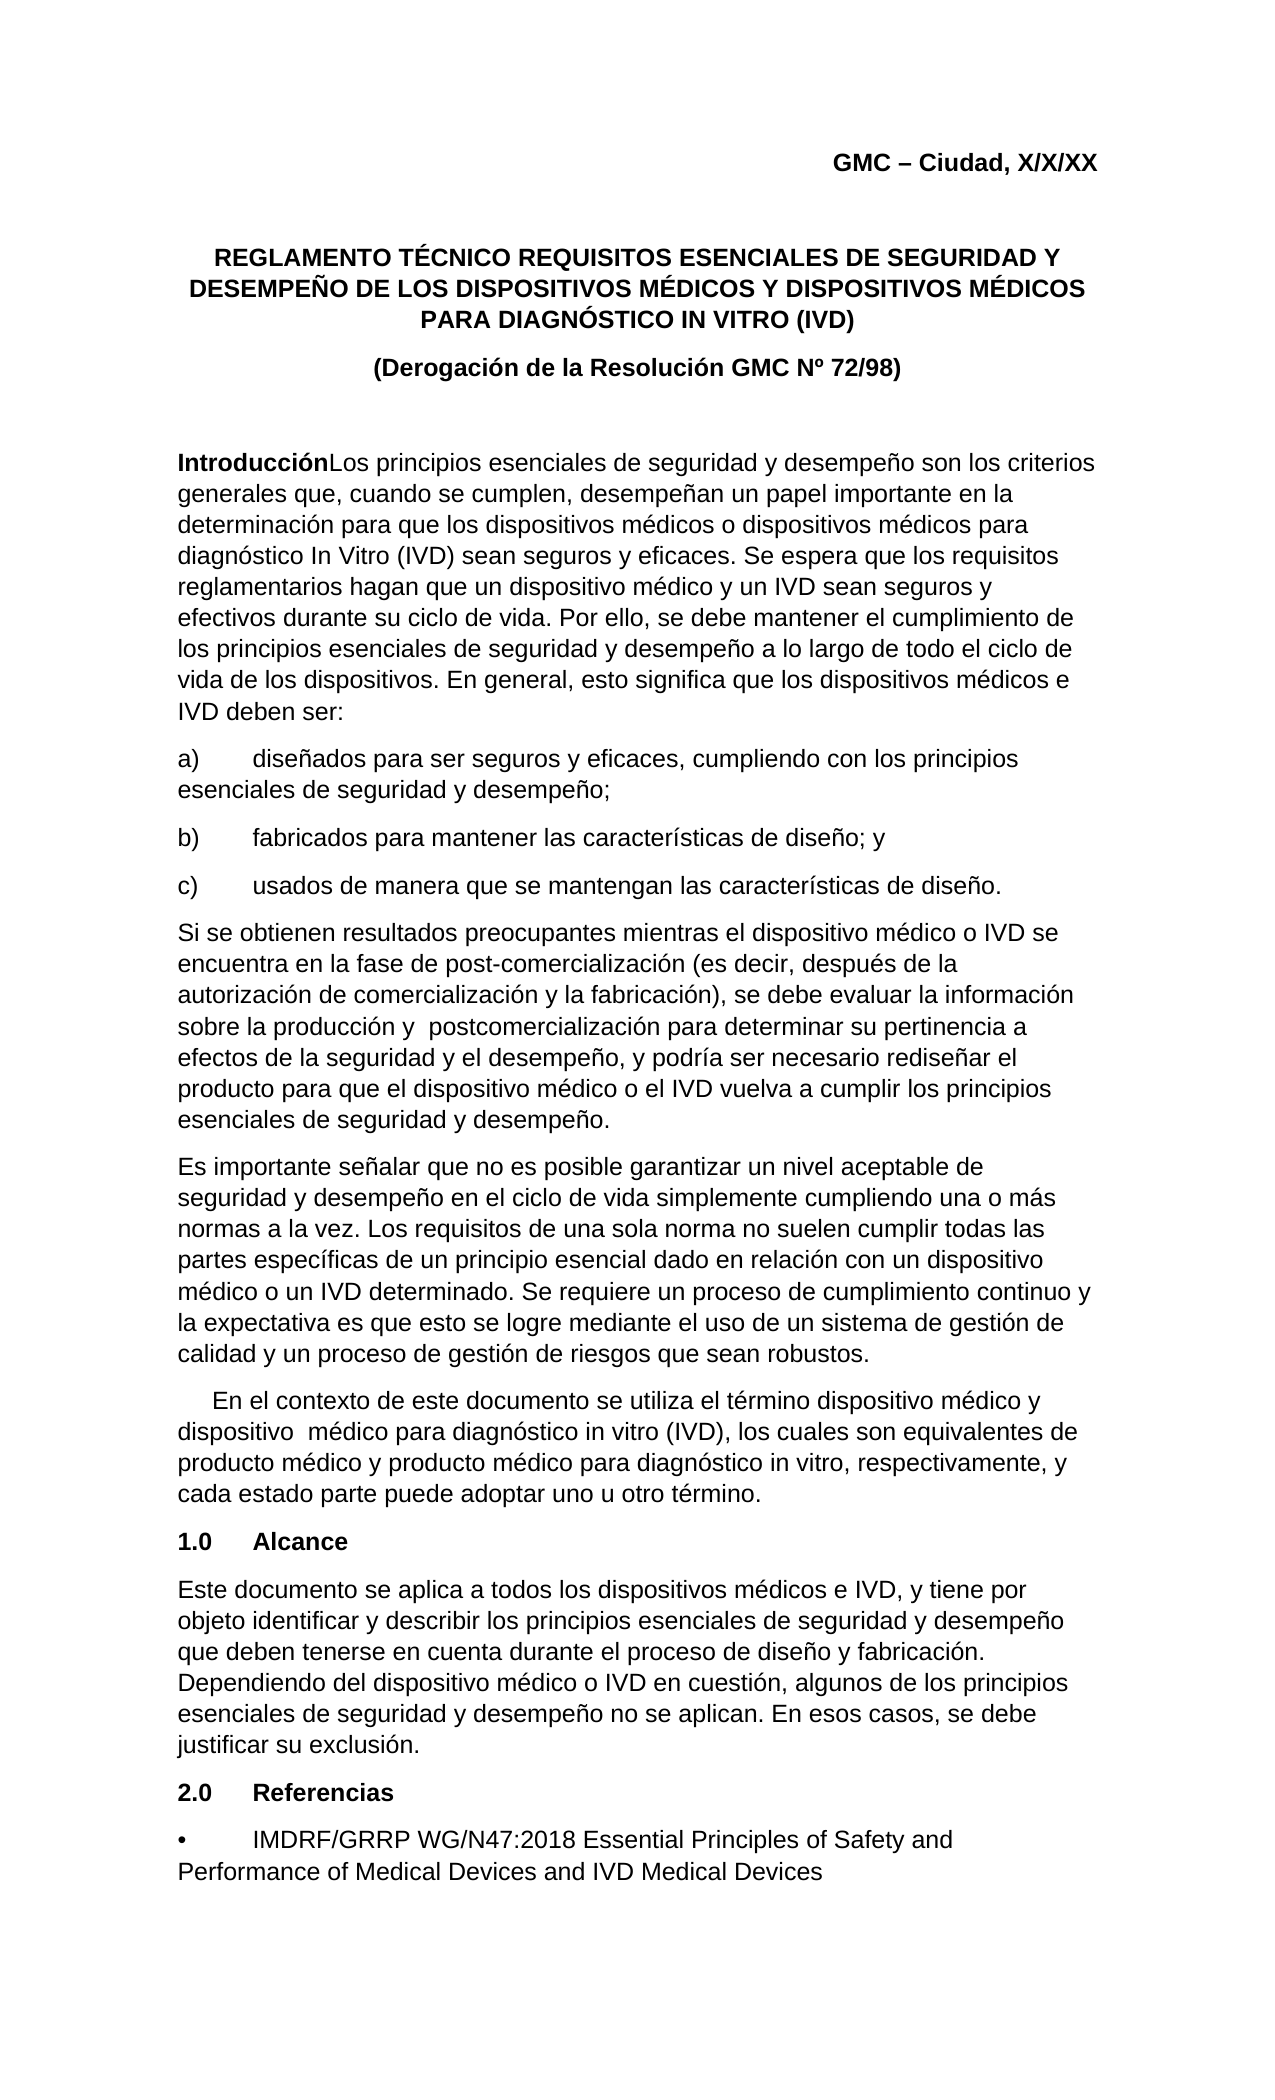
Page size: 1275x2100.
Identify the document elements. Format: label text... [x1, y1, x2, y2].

text c) usados de manera que se mantengan las características de diseño. [177, 871, 1098, 899]
text Si se obtienen resultados preocupantes mientras el dispositivo médico o IVD se encuentra en la fase de post-comercialización (es decir, después de la autorización de comercialización y la fabricación), se debe evaluar la información sobre la producción y postcomercialización para determinar su pertinencia a efectos de la seguridad y el desempeño, y podría ser necesario rediseñar el producto para que el dispositivo médico o el IVD vuelva a cumplir los principios esenciales de seguridad y desempeño. [177, 918, 1098, 1133]
text b) fabricados para mantener las características de diseño; y [177, 823, 1098, 852]
text GMC – Ciudad, X/X/XX [177, 148, 1098, 176]
text (Derogación de la Resolución GMC Nº 72/98) [177, 353, 1098, 382]
text 1.0 Alcance [177, 1527, 1098, 1556]
text Este documento se aplica a todos los dispositivos médicos e IVD, y tiene por objeto identificar y describir los principios esenciales de seguridad y desempeño que deben tenerse en cuenta durante el proceso de diseño y fabricación. Dependiendo del dispositivo médico o IVD en cuestión, algunos de los principios esenciales de seguridad y desempeño no se aplican. En esos casos, se debe justificar su exclusión. [177, 1575, 1098, 1759]
text Es importante señalar que no es posible garantizar un nivel aceptable de seguridad y desempeño en el ciclo de vida simplemente cumpliendo una o más normas a la vez. Los requisitos de una sola norma no suelen cumplir todas las partes específicas de un principio esencial dado en relación con un dispositivo médico o un IVD determinado. Se requiere un proceso de cumplimiento continuo y la expectativa es que esto se logre mediante el uso de un sistema de gestión de calidad y un proceso de gestión de riesgos que sean robustos. [177, 1152, 1098, 1367]
text En el contexto de este documento se utiliza el término dispositivo médico y dispositivo médico para diagnóstico in vitro (IVD), los cuales son equivalentes de producto médico y producto médico para diagnóstico in vitro, respectivamente, y cada estado parte puede adoptar uno u otro término. [177, 1386, 1098, 1508]
text REGLAMENTO TÉCNICO REQUISITOS ESENCIALES DE SEGURIDAD Y DESEMPEÑO DE LOS DISPOSITIVOS MÉDICOS Y DISPOSITIVOS MÉDICOS PARA DIAGNÓSTICO IN VITRO (IVD) [177, 243, 1098, 334]
text • IMDRF/GRRP WG/N47:2018 Essential Principles of Safety and Performance of Medical Devices and IVD Medical Devices [177, 1826, 1098, 1885]
text a) diseñados para ser seguros y eficaces, cumpliendo con los principios esenciales de seguridad y desempeño; [177, 744, 1098, 804]
text 2.0 Referencias [177, 1778, 1098, 1807]
text IntroducciónLos principios esenciales de seguridad y desempeño son los criterios generales que, cuando se cumplen, desempeñan un papel importante en la determinación para que los dispositivos médicos o dispositivos médicos para diagnóstico In Vitro (IVD) sean seguros y eficaces. Se espera que los requisitos reglamentarios hagan que un dispositivo médico y un IVD sean seguros y efectivos durante su ciclo de vida. Por ello, se debe mantener el cumplimiento de los principios esenciales de seguridad y desempeño a lo largo de todo el ciclo de vida de los dispositivos. En general, esto significa que los dispositivos médicos e IVD deben ser: [177, 448, 1098, 725]
